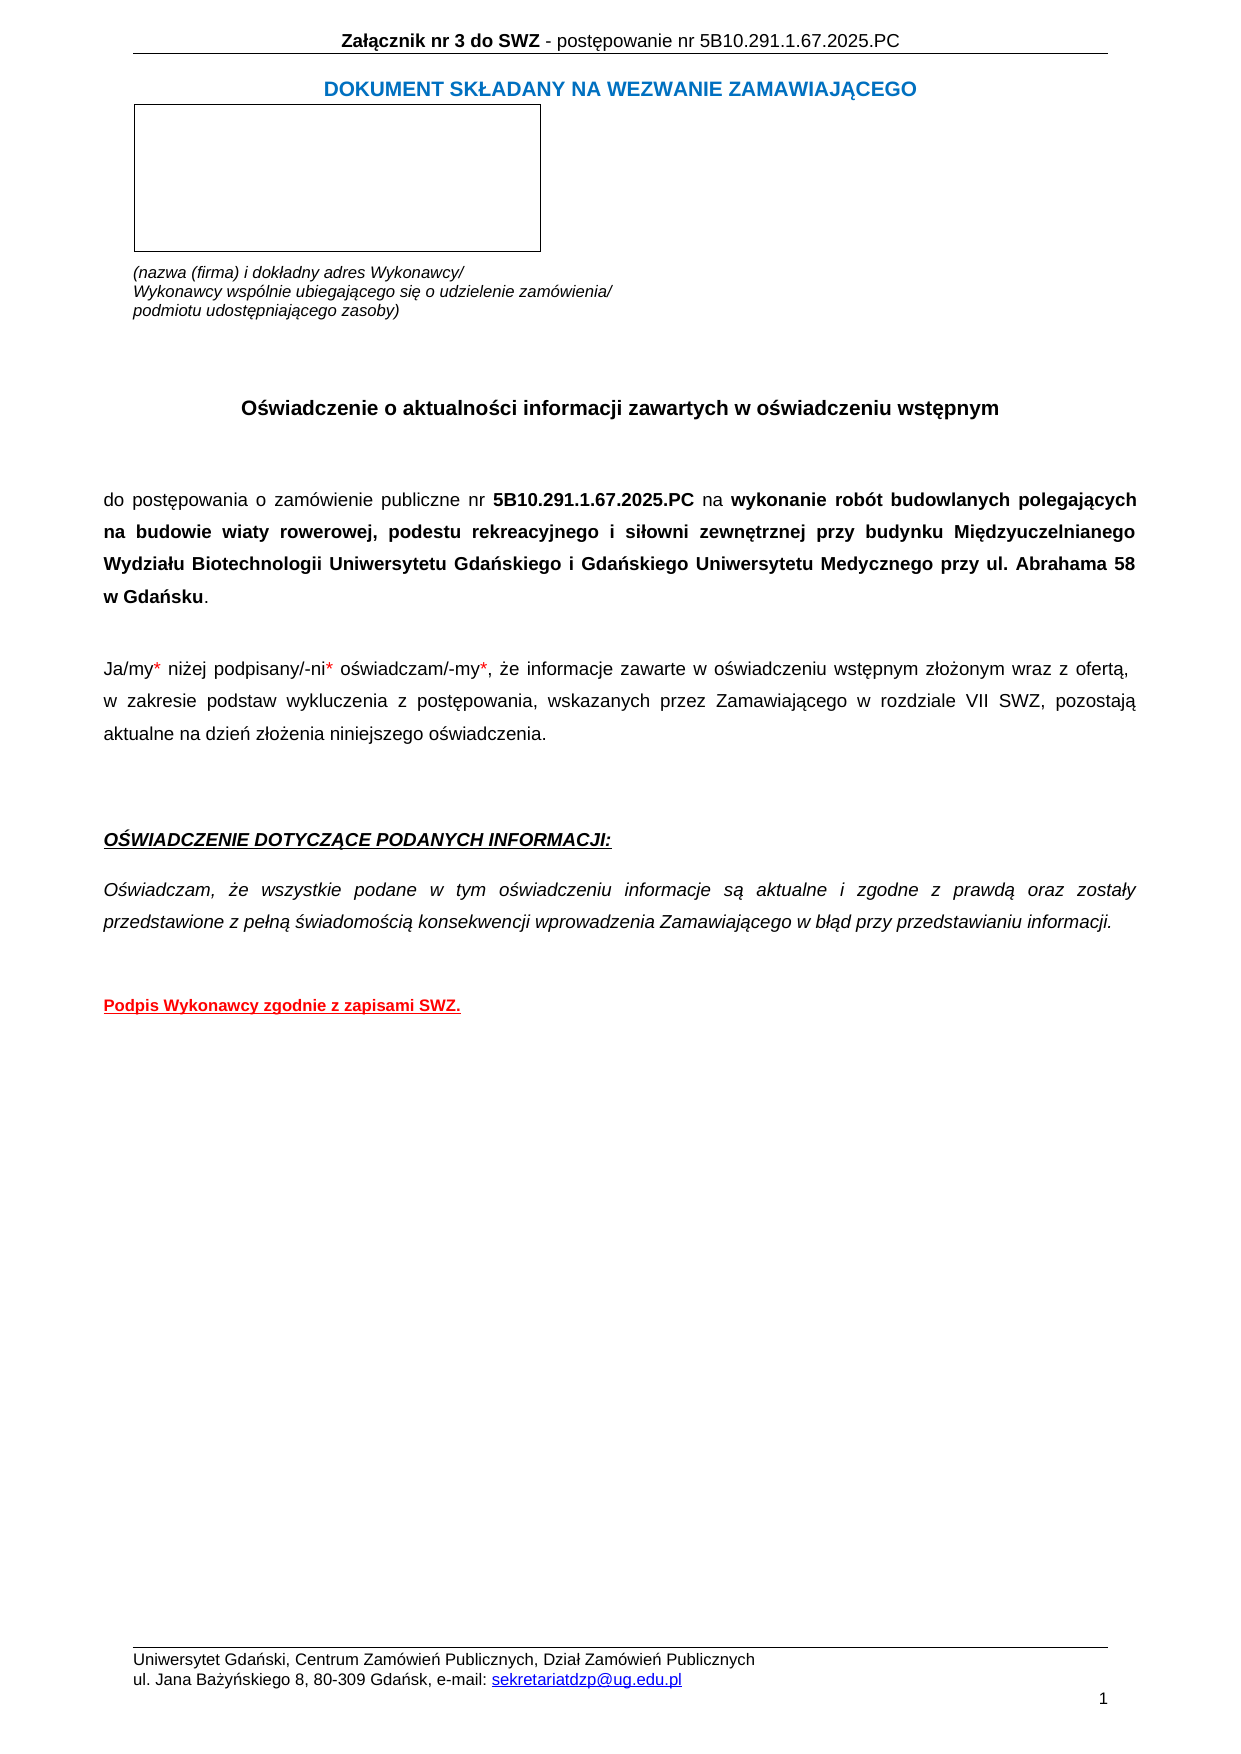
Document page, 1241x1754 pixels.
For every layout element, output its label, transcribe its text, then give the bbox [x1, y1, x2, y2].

list do postępowania o zamówienie publiczne nr 5B10.291.1.67.2025.PC na wykonanie robót budowlanych polegających na budowie wiaty rowerowej, podestu rekreacyjnego i siłowni zewnętrznej przy budynku Międzyuczelnianego Wydziału Biotechnologii Uniwersytetu Gdańskiego i Gdańskiego Uniwersytetu Medycznego przy ul. Abrahama 58 w Gdańsku. [103, 489, 1137, 607]
text Oświadczenie o aktualności informacji zawartych w oświadczeniu wstępnym [133, 395, 1108, 419]
text DOKUMENT SKŁADANY NA WEZWANIE ZAMAWIAJĄCEGO [133, 77, 1108, 101]
text Podpis Wykonawcy zgodnie z zapisami SWZ. [103, 996, 1108, 1015]
text OŚWIADCZENIE DOTYCZĄCE PODANYCH INFORMACJI: [103, 829, 1108, 851]
text podmiotu udostępniającego zasoby) [133, 301, 1108, 320]
text Oświadczam, że wszystkie podane w tym oświadczeniu informacje są aktualne i zgodne z prawdą oraz zostały przedstawione z pełną świadomością konsekwencji wprowadzenia Zamawiającego w błąd przy przedstawianiu informacji. [103, 879, 1137, 933]
text (nazwa (firma) i dokładny adres Wykonawcy/ [133, 262, 1108, 282]
text Ja/my* niżej podpisany/-ni* oświadczam/-my*, że informacje zawarte w oświadczeniu wstępnym złożonym wraz z ofertą, w zakresie podstaw wykluczenia z postępowania, wskazanych przez Zamawiającego w rozdziale VII SWZ, pozostają aktualne na dzień złożenia niniejszego oświadczenia. [103, 658, 1137, 744]
text Wykonawcy wspólnie ubiegającego się o udzielenie zamówienia/ [133, 282, 1108, 301]
